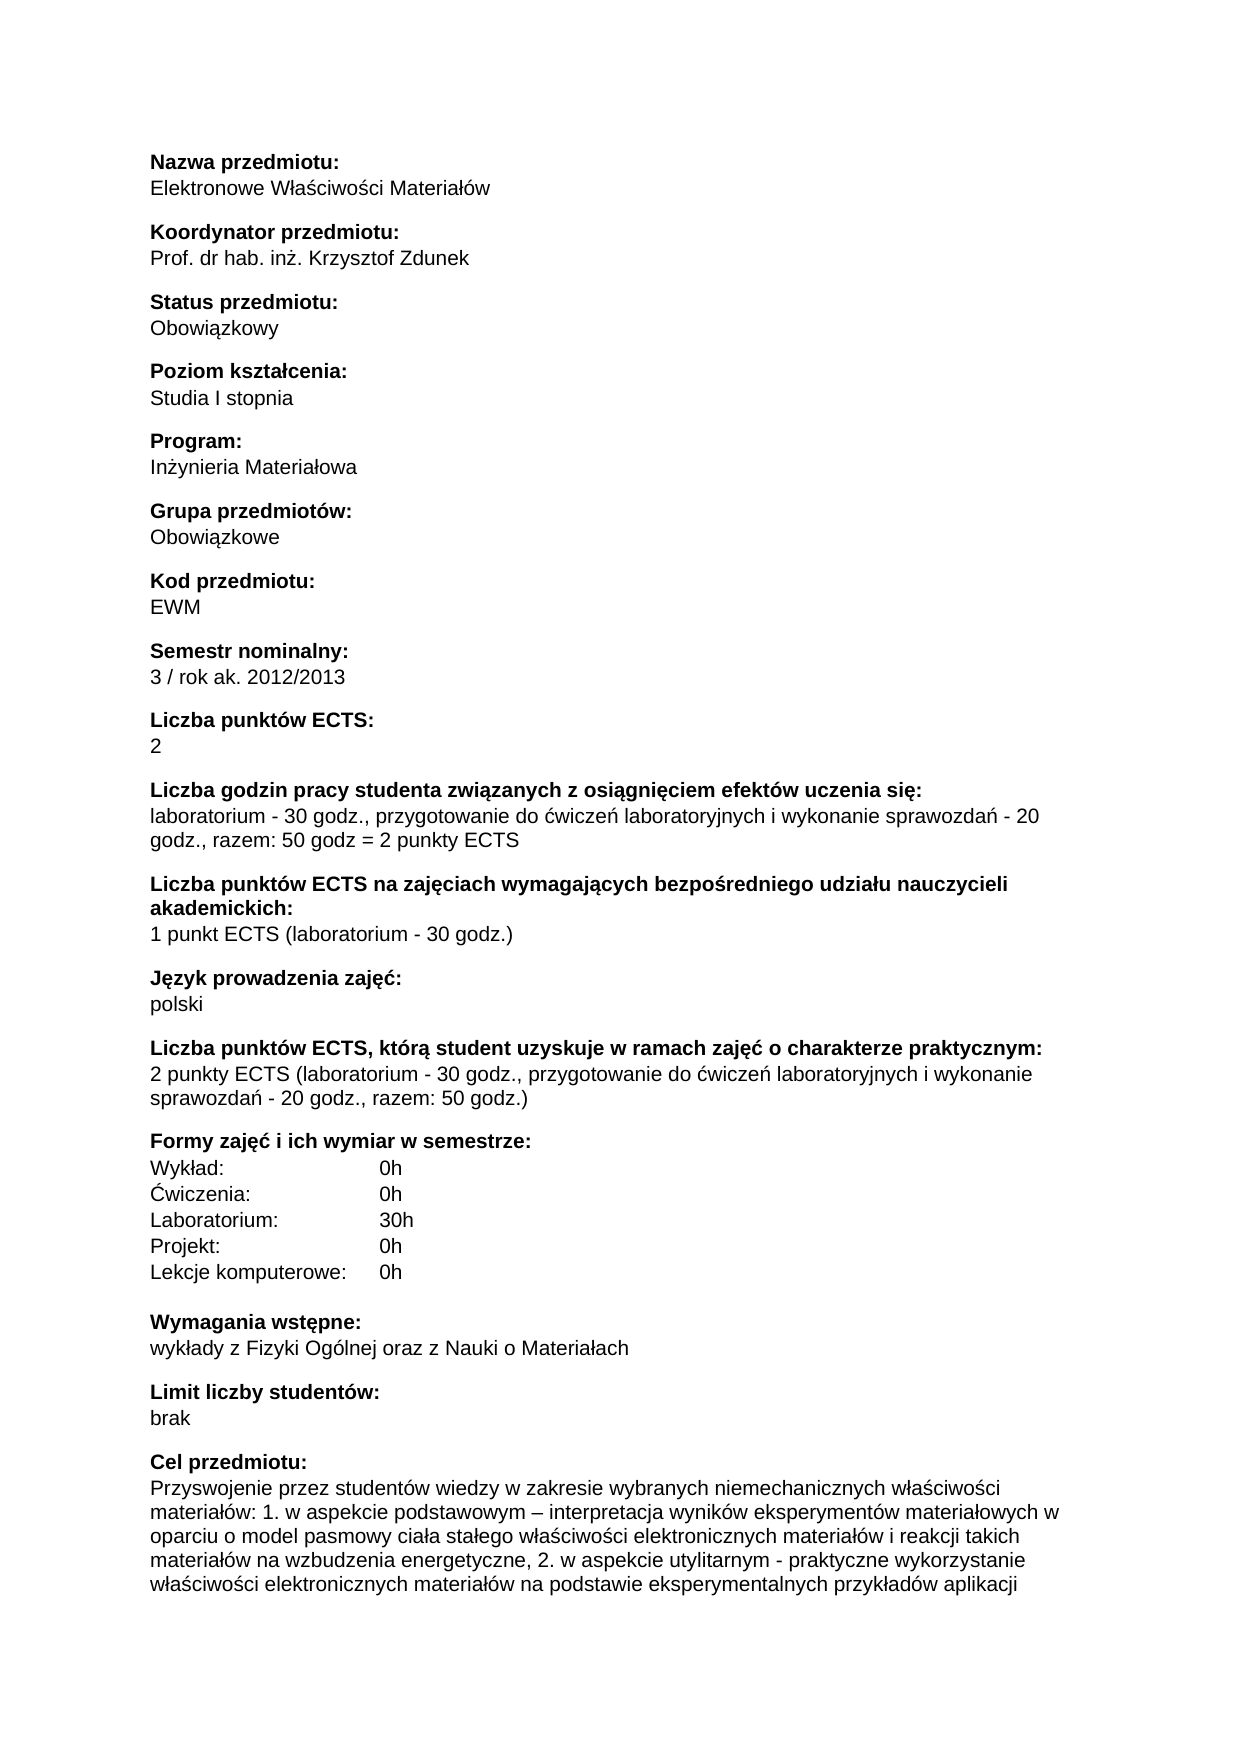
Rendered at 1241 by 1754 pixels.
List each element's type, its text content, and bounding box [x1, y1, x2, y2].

text wykłady z Fizyki Ogólnej oraz z Nauki o Materiałach [150, 1336, 1090, 1360]
text Koordynator przedmiotu: [150, 220, 1090, 244]
table_cell Projekt: [140, 1234, 367, 1258]
text Program: [150, 429, 1090, 453]
text brak [150, 1406, 1090, 1430]
table_cell Laboratorium: [140, 1208, 367, 1232]
text Kod przedmiotu: [150, 569, 1090, 593]
text Wymagania wstępne: [150, 1310, 1090, 1334]
table_cell 30h [369, 1206, 597, 1232]
text 1 punkt ECTS (laboratorium - 30 godz.) [150, 922, 1090, 946]
text EWM [150, 595, 1090, 619]
text 2 punkty ECTS (laboratorium - 30 godz., przygotowanie do ćwiczeń laboratoryjnych i wykonanie sprawozdań - 20 godz., razem: 50 godz.) [150, 1061, 1090, 1109]
text Obowiązkowe [150, 525, 1090, 549]
text Prof. dr hab. inż. Krzysztof Zdunek [150, 246, 1090, 270]
text Liczba punktów ECTS na zajęciach wymagających bezpośredniego udziału nauczycieli akademickich: [150, 872, 1090, 920]
text Nazwa przedmiotu: [150, 150, 1090, 174]
text Obowiązkowy [150, 316, 1090, 339]
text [150, 1476, 1090, 1595]
text Cel przedmiotu: [150, 1449, 1090, 1473]
text Status przedmiotu: [150, 289, 1090, 313]
text Liczba punktów ECTS, którą student uzyskuje w ramach zajęć o charakterze praktycznym: [150, 1035, 1090, 1059]
text 2 [150, 734, 1090, 758]
text Elektronowe Właściwości Materiałów [150, 176, 1090, 200]
text polski [150, 992, 1090, 1016]
table_cell 0h [369, 1232, 597, 1258]
text Semestr nominalny: [150, 638, 1090, 662]
text Grupa przedmiotów: [150, 499, 1090, 523]
text Inżynieria Materiałowa [150, 455, 1090, 479]
table_cell Lekcje komputerowe: [140, 1260, 367, 1284]
text Liczba punktów ECTS: [150, 708, 1090, 732]
text laboratorium - 30 godz., przygotowanie do ćwiczeń laboratoryjnych i wykonanie sprawozdań - 20 godz., razem: 50 godz = 2 punkty ECTS [150, 804, 1090, 852]
table_header Wykład: [140, 1156, 367, 1180]
text Formy zajęć i ich wymiar w semestrze: [150, 1129, 1090, 1153]
table_cell 0h [369, 1180, 597, 1206]
table_header 0h [369, 1156, 597, 1180]
text 3 / rok ak. 2012/2013 [150, 664, 1090, 688]
text Język prowadzenia zajęć: [150, 966, 1090, 989]
text Poziom kształcenia: [150, 359, 1090, 383]
table_cell 0h [369, 1258, 597, 1284]
table_cell Ćwiczenia: [140, 1182, 367, 1206]
text Liczba godzin pracy studenta związanych z osiągnięciem efektów uczenia się: [150, 778, 1090, 802]
text Limit liczby studentów: [150, 1380, 1090, 1404]
text Studia I stopnia [150, 385, 1090, 409]
